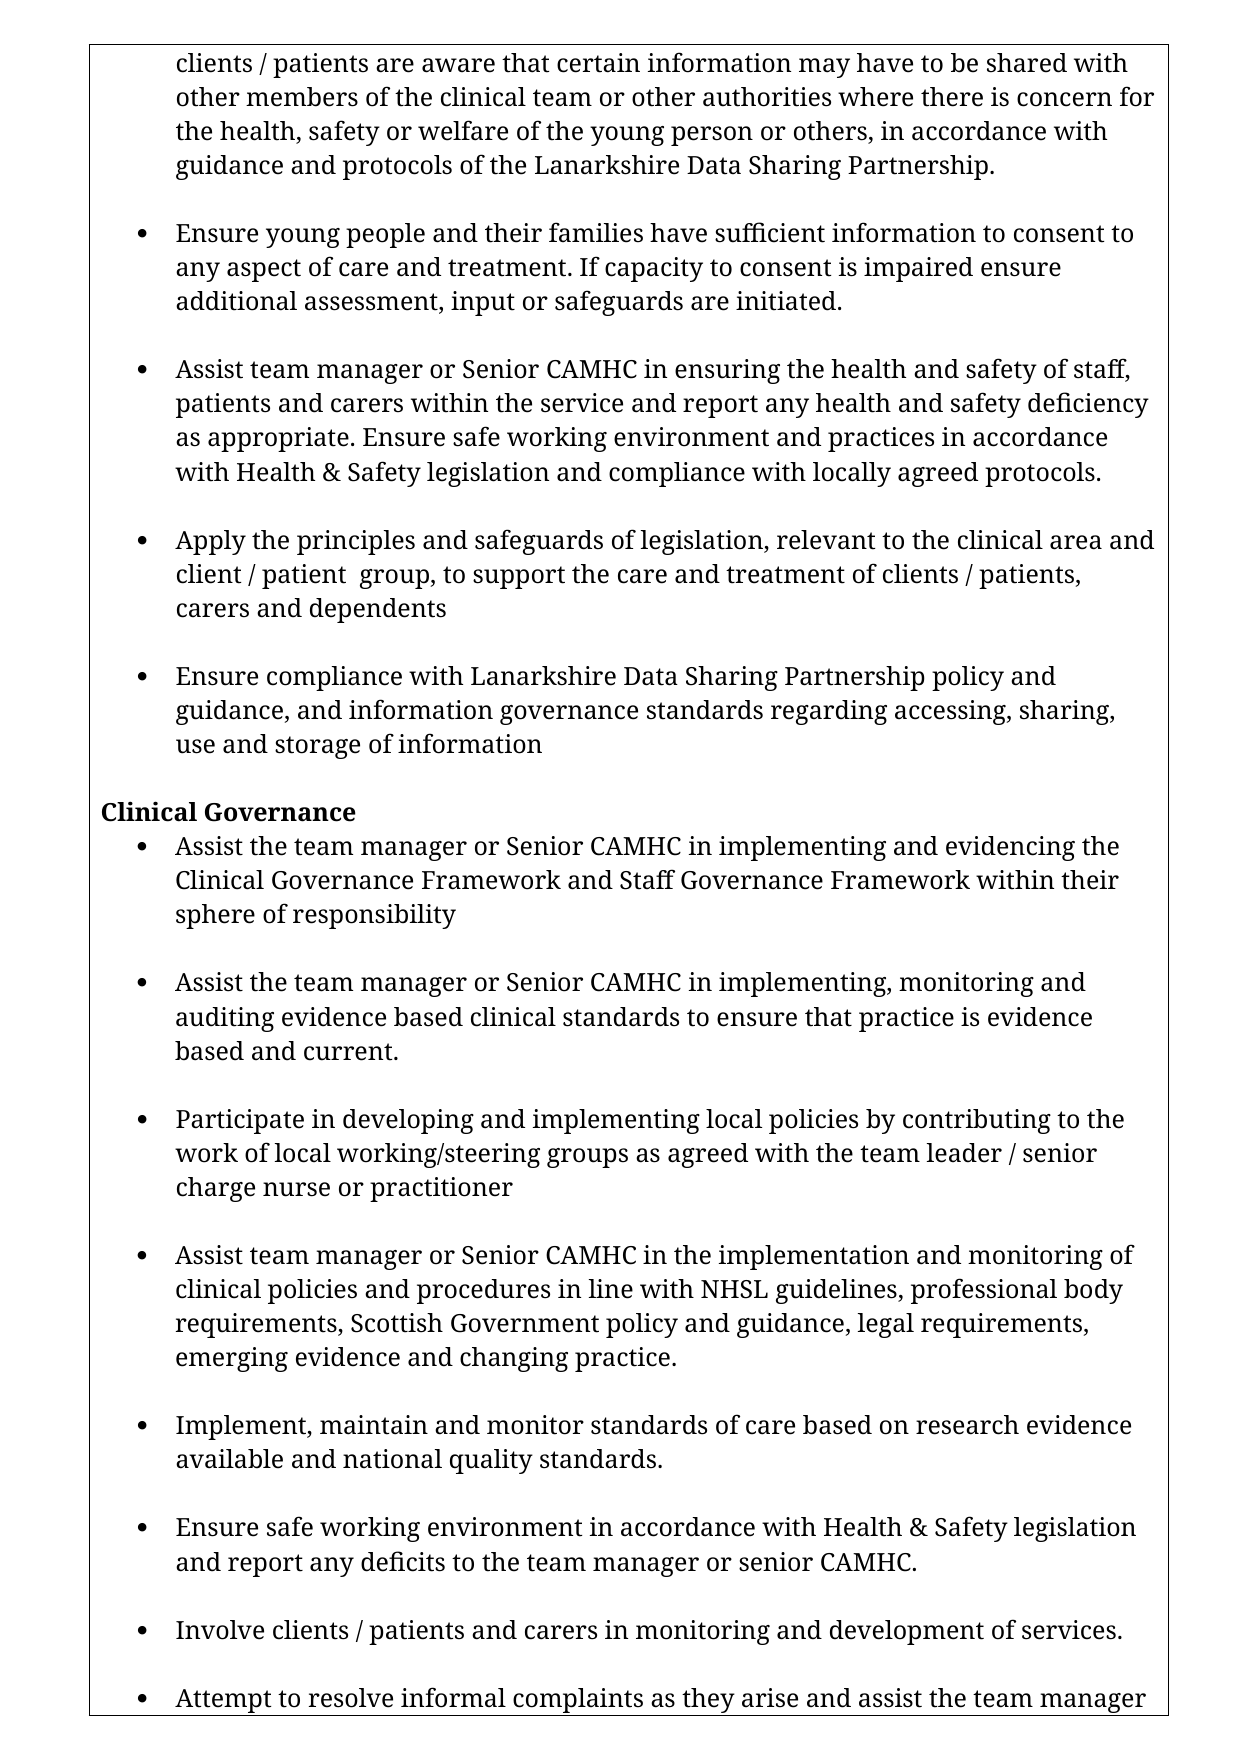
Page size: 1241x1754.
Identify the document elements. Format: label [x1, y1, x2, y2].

table_header [90, 45, 1168, 1714]
